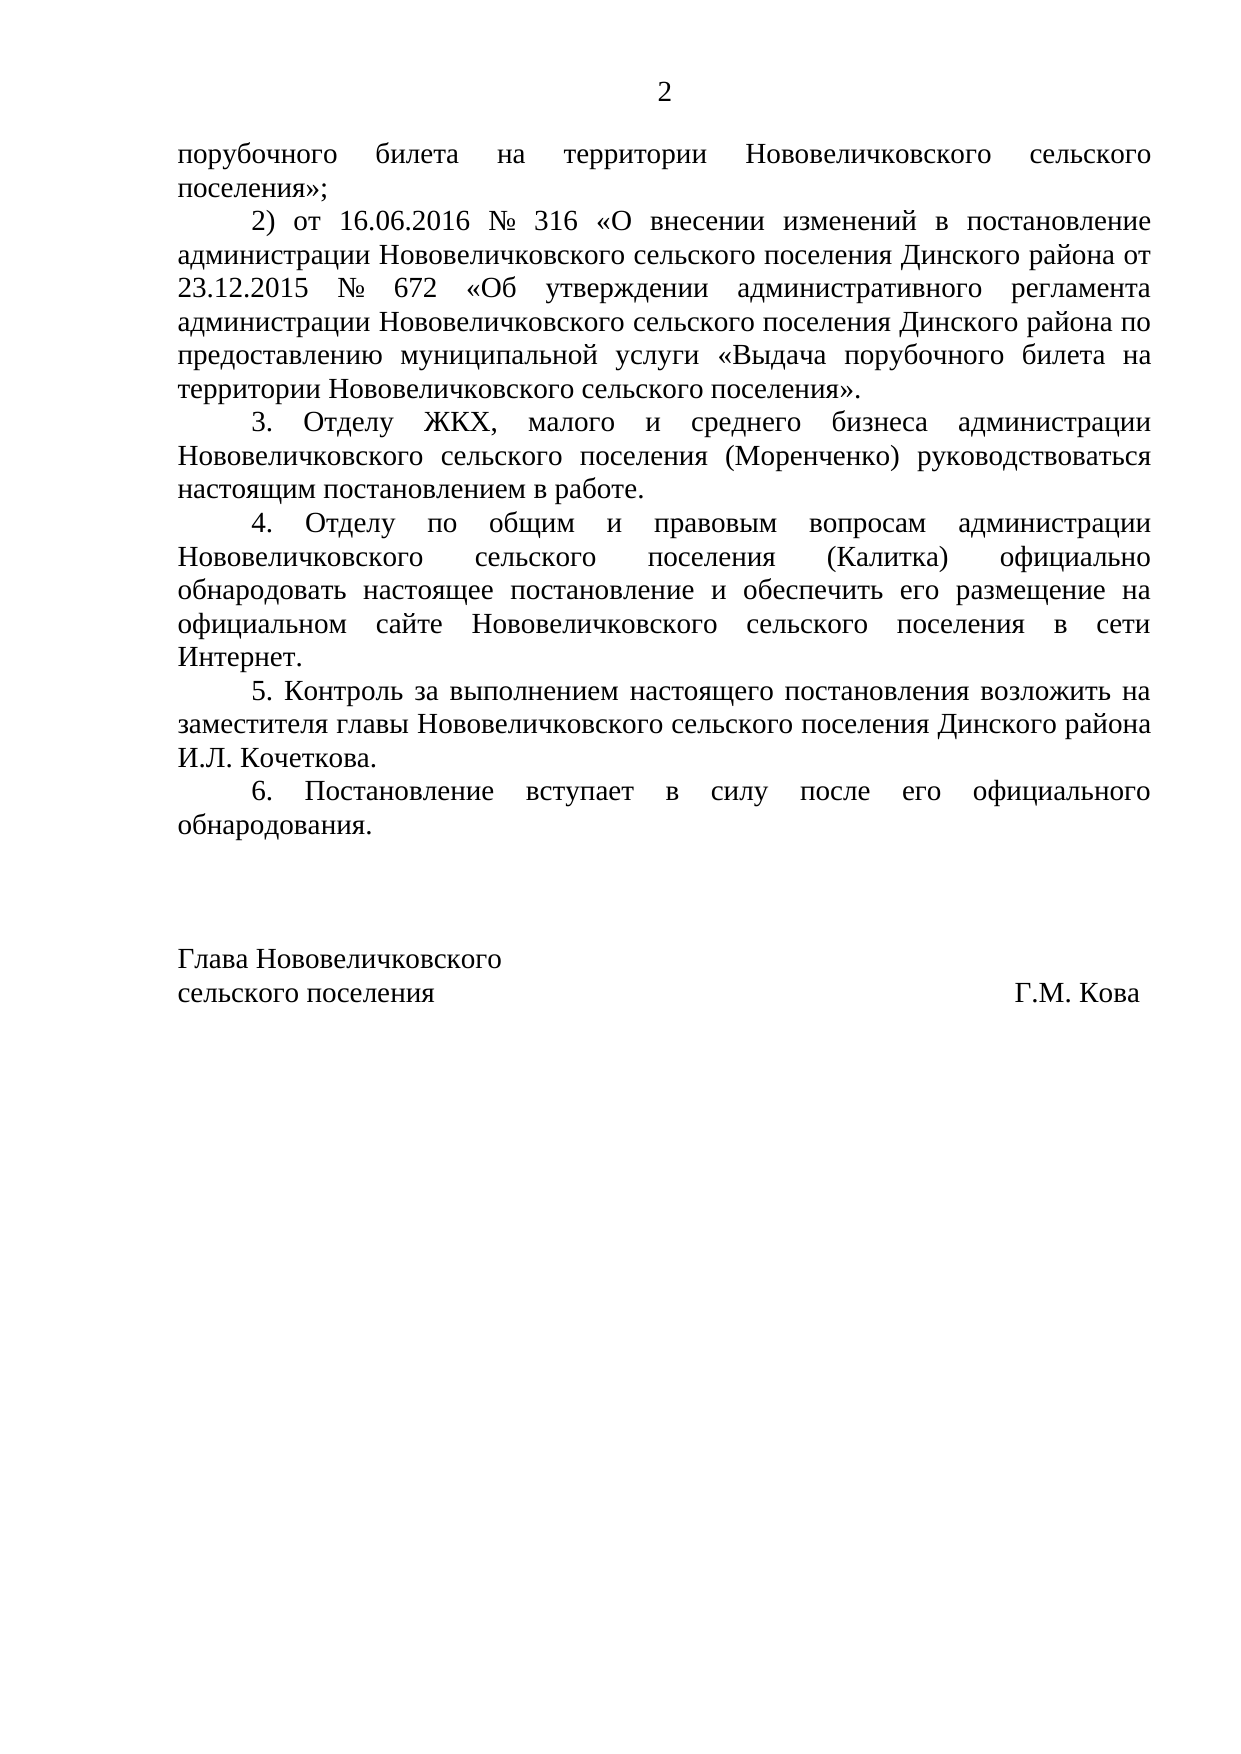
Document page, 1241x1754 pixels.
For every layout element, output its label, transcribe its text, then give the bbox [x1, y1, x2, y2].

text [177, 136, 1152, 203]
text 5. Контроль за выполнением настоящего постановления возложить на заместителя главы Нововеличковского сельского поселения Динского района И.Л. Кочеткова. [177, 673, 1152, 773]
text 3. Отделу ЖКХ, малого и среднего бизнеса администрации Нововеличковского сельского поселения (Моренченко) руководствоваться настоящим постановлением в работе. [177, 404, 1152, 505]
text Глава Нововеличковского [177, 941, 1152, 975]
text 4. Отделу по общим и правовым вопросам администрации Нововеличковского сельского поселения (Калитка) официально обнародовать настоящее постановление и обеспечить его размещение на официальном сайте Нововеличковского сельского поселения в сети Интернет. [177, 505, 1152, 673]
text 6. Постановление вступает в силу после его официального обнародования. [177, 773, 1152, 841]
text 2) от 16.06.2016 № 316 «О внесении изменений в постановление администрации Нововеличковского сельского поселения Динского района от 23.12.2015 № 672 «Об утверждении административного регламента администрации Нововеличковского сельского поселения Динского района по предоставлению муниципальной услуги «Выдача порубочного билета на территории Нововеличковского сельского поселения». [177, 203, 1152, 404]
text сельского поселения Г.М. Кова [177, 975, 1152, 1008]
